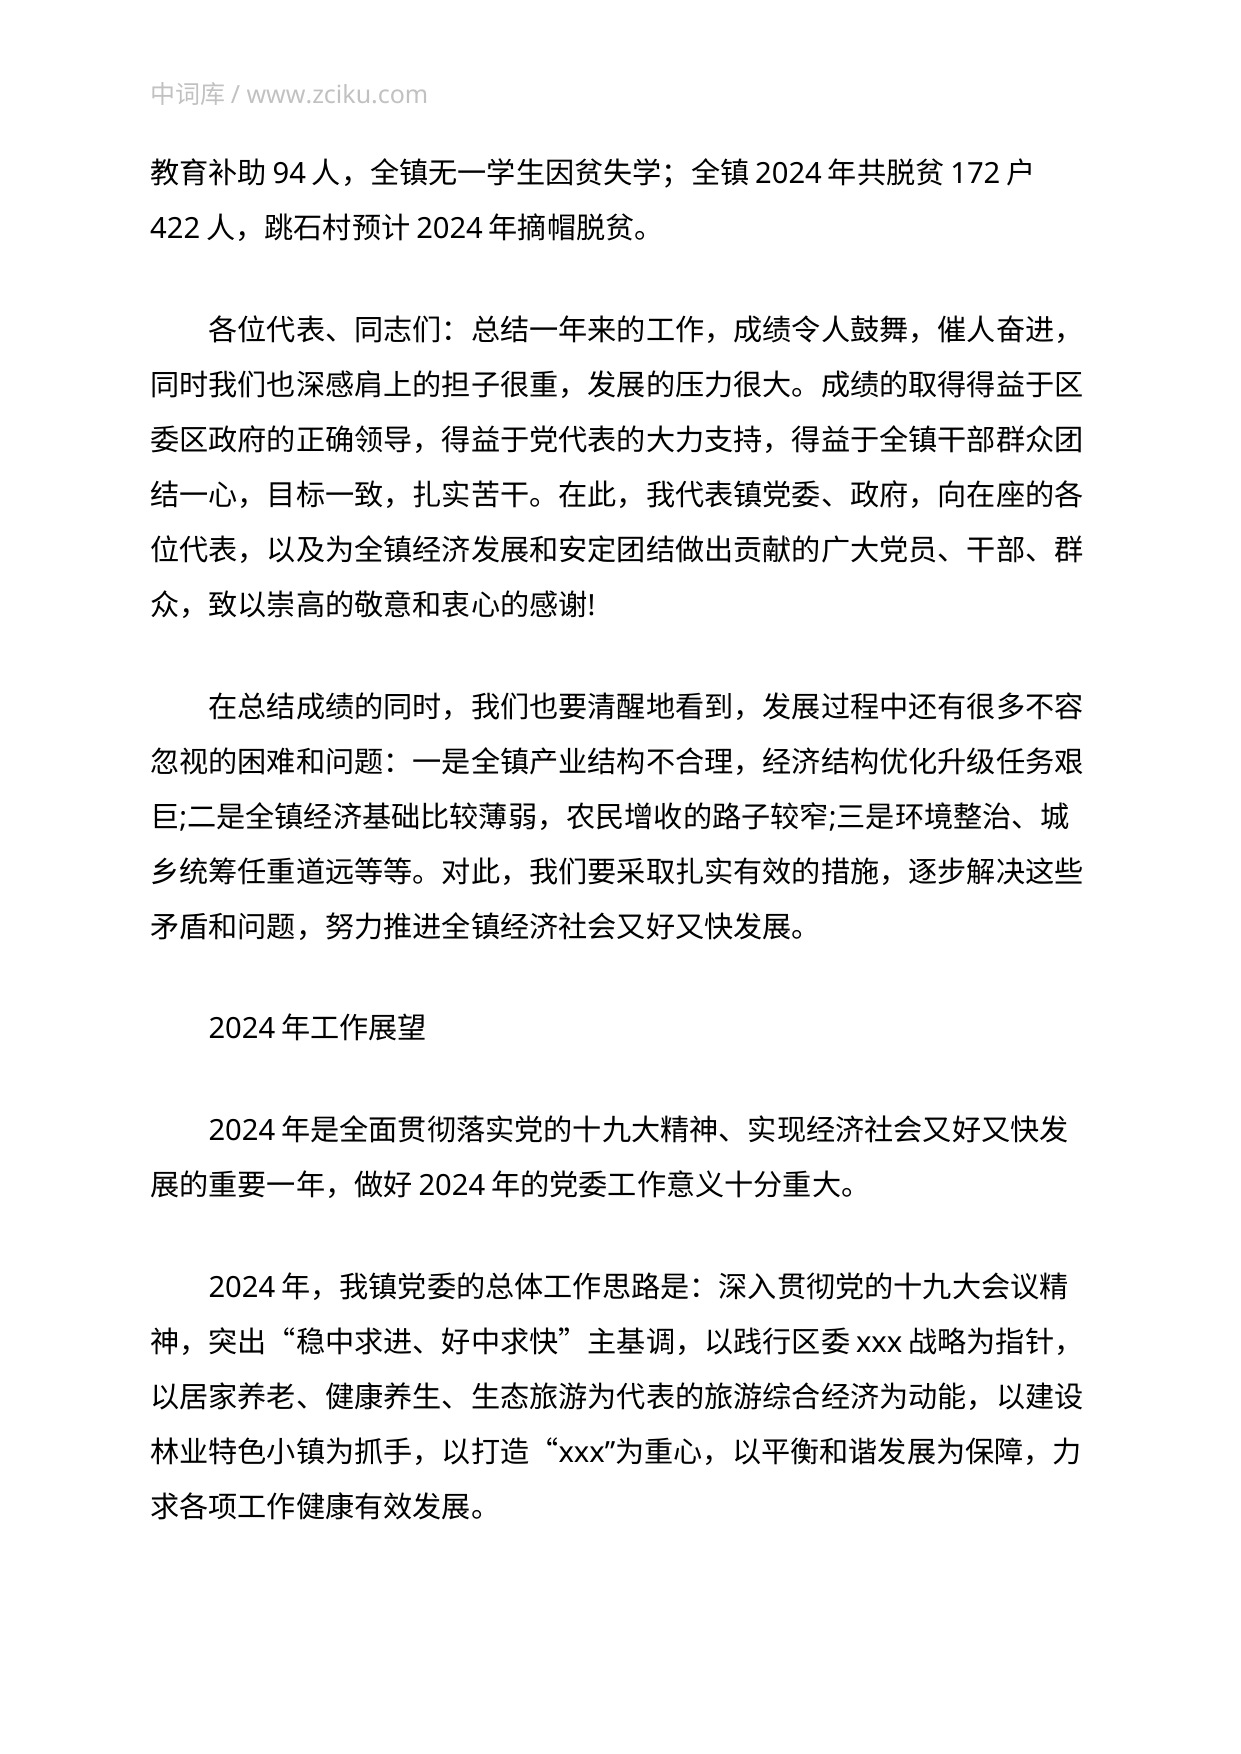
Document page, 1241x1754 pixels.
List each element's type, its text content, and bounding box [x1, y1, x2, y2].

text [150, 150, 1090, 247]
text 2024年，我镇党委的总体工作思路是：深入贯彻党的十九大会议精神，突出“稳中求进、好中求快”主基调，以践行区委xxx战略为指针，以居家养老、健康养生、生态旅游为代表的旅游综合经济为动能，以建设林业特色小镇为抓手，以打造“xxx”为重心，以平衡和谐发展为保障，力求各项工作健康有效发展。 [150, 1264, 1090, 1526]
text 2024年工作展望 [150, 1005, 1090, 1047]
text 各位代表、同志们：总结一年来的工作，成绩令人鼓舞，催人奋进，同时我们也深感肩上的担子很重，发展的压力很大。成绩的取得得益于区委区政府的正确领导，得益于党代表的大力支持，得益于全镇干部群众团结一心，目标一致，扎实苦干。在此，我代表镇党委、政府，向在座的各位代表，以及为全镇经济发展和安定团结做出贡献的广大党员、干部、群众，致以崇高的敬意和衷心的感谢! [150, 307, 1090, 624]
text 在总结成绩的同时，我们也要清醒地看到，发展过程中还有很多不容忽视的困难和问题：一是全镇产业结构不合理，经济结构优化升级任务艰巨;二是全镇经济基础比较薄弱，农民增收的路子较窄;三是环境整治、城乡统筹任重道远等等。对此，我们要采取扎实有效的措施，逐步解决这些矛盾和问题，努力推进全镇经济社会又好又快发展。 [150, 683, 1090, 945]
text 2024年是全面贯彻落实党的十九大精神、实现经济社会又好又快发展的重要一年，做好2024年的党委工作意义十分重大。 [150, 1107, 1090, 1204]
